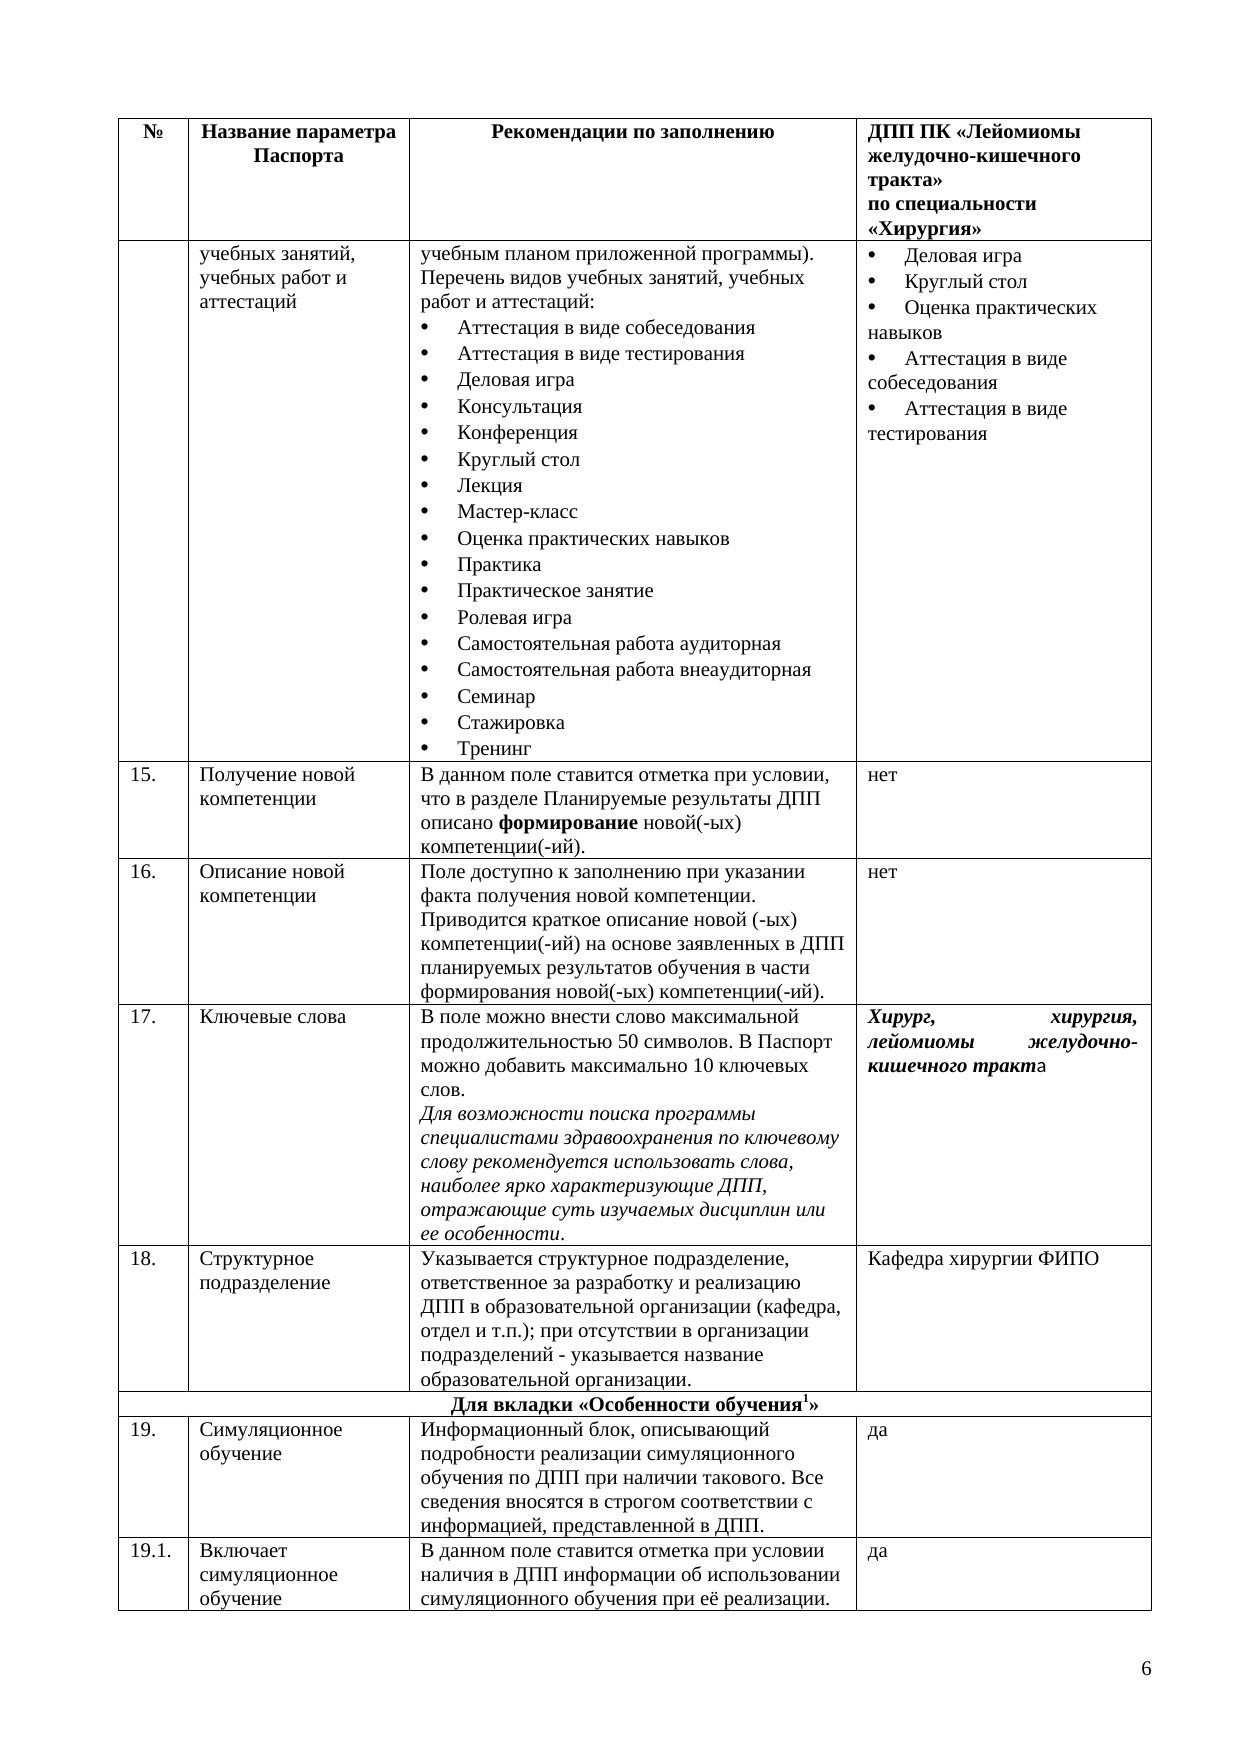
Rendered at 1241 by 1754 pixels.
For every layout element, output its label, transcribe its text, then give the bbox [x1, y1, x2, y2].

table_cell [857, 241, 1151, 761]
table_cell 19.1. [119, 1538, 188, 1610]
table_cell да [857, 1538, 1151, 1610]
table_header № [119, 119, 188, 239]
table_cell Описание новой компетенции [189, 859, 409, 1003]
table_cell 17. [119, 1005, 188, 1245]
table_cell Хирург, хирургия, лейомиомы желудочно-кишечного тракта [857, 1005, 1151, 1245]
table_header Название параметра Паспорта [189, 119, 409, 239]
table_cell нет [857, 762, 1151, 858]
table_cell Включает симуляционное обучение [189, 1538, 409, 1610]
table_cell Ключевые слова [189, 1005, 409, 1245]
table_cell 19. [119, 1417, 188, 1537]
table_header Рекомендации по заполнению [410, 119, 856, 239]
table_cell В данном поле ставится отметка при условии наличия в ДПП информации об использовании симуляционного обучения при её реализации. [410, 1538, 856, 1610]
table_cell Симуляционное обучение [189, 1417, 409, 1537]
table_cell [410, 241, 856, 761]
table_cell 15. [119, 762, 188, 858]
table_cell Для вкладки «Особенности обучения1» [119, 1392, 1151, 1416]
table_cell 16. [119, 859, 188, 1003]
table_cell Поле доступно к заполнению при указании факта получения новой компетенции. Приводится краткое описание новой (-ых) компетенции(-ий) на основе заявленных в ДПП планируемых результатов обучения в части формирования новой(-ых) компетенции(-ий). [410, 859, 856, 1003]
table_cell нет [857, 859, 1151, 1003]
table_cell Информационный блок, описывающий подробности реализации симуляционного обучения по ДПП при наличии такового. Все сведения вносятся в строгом соответствии с информацией, представленной в ДПП. [410, 1417, 856, 1537]
table_cell В данном поле ставится отметка при условии, что в разделе Планируемые результаты ДПП описано формирование новой(-ых) компетенции(-ий). [410, 762, 856, 858]
table_cell В поле можно внести слово максимальной продолжительностью 50 символов. В Паспорт можно добавить максимально 10 ключевых слов. Для возможности поиска программы специалистами здравоохранения по ключевому слову рекомендуется использовать слова, наиболее ярко характеризующие ДПП, отражающие суть изучаемых дисциплин или ее особенности. [410, 1005, 856, 1245]
table_cell [119, 241, 188, 761]
table_cell 18. [119, 1246, 188, 1391]
table_cell Получение новой компетенции [189, 762, 409, 858]
table_cell Кафедра хирургии ФИПО [857, 1246, 1151, 1391]
table_cell Указывается структурное подразделение, ответственное за разработку и реализацию ДПП в образовательной организации (кафедра, отдел и т.п.); при отсутствии в организации подразделений - указывается название образовательной организации. [410, 1246, 856, 1391]
table_header ДПП ПК «Лейомиомы желудочно-кишечного тракта» по специальности «Хирургия» [857, 119, 1151, 239]
table_cell да [857, 1417, 1151, 1537]
table_cell Структурное подразделение [189, 1246, 409, 1391]
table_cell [189, 241, 409, 761]
